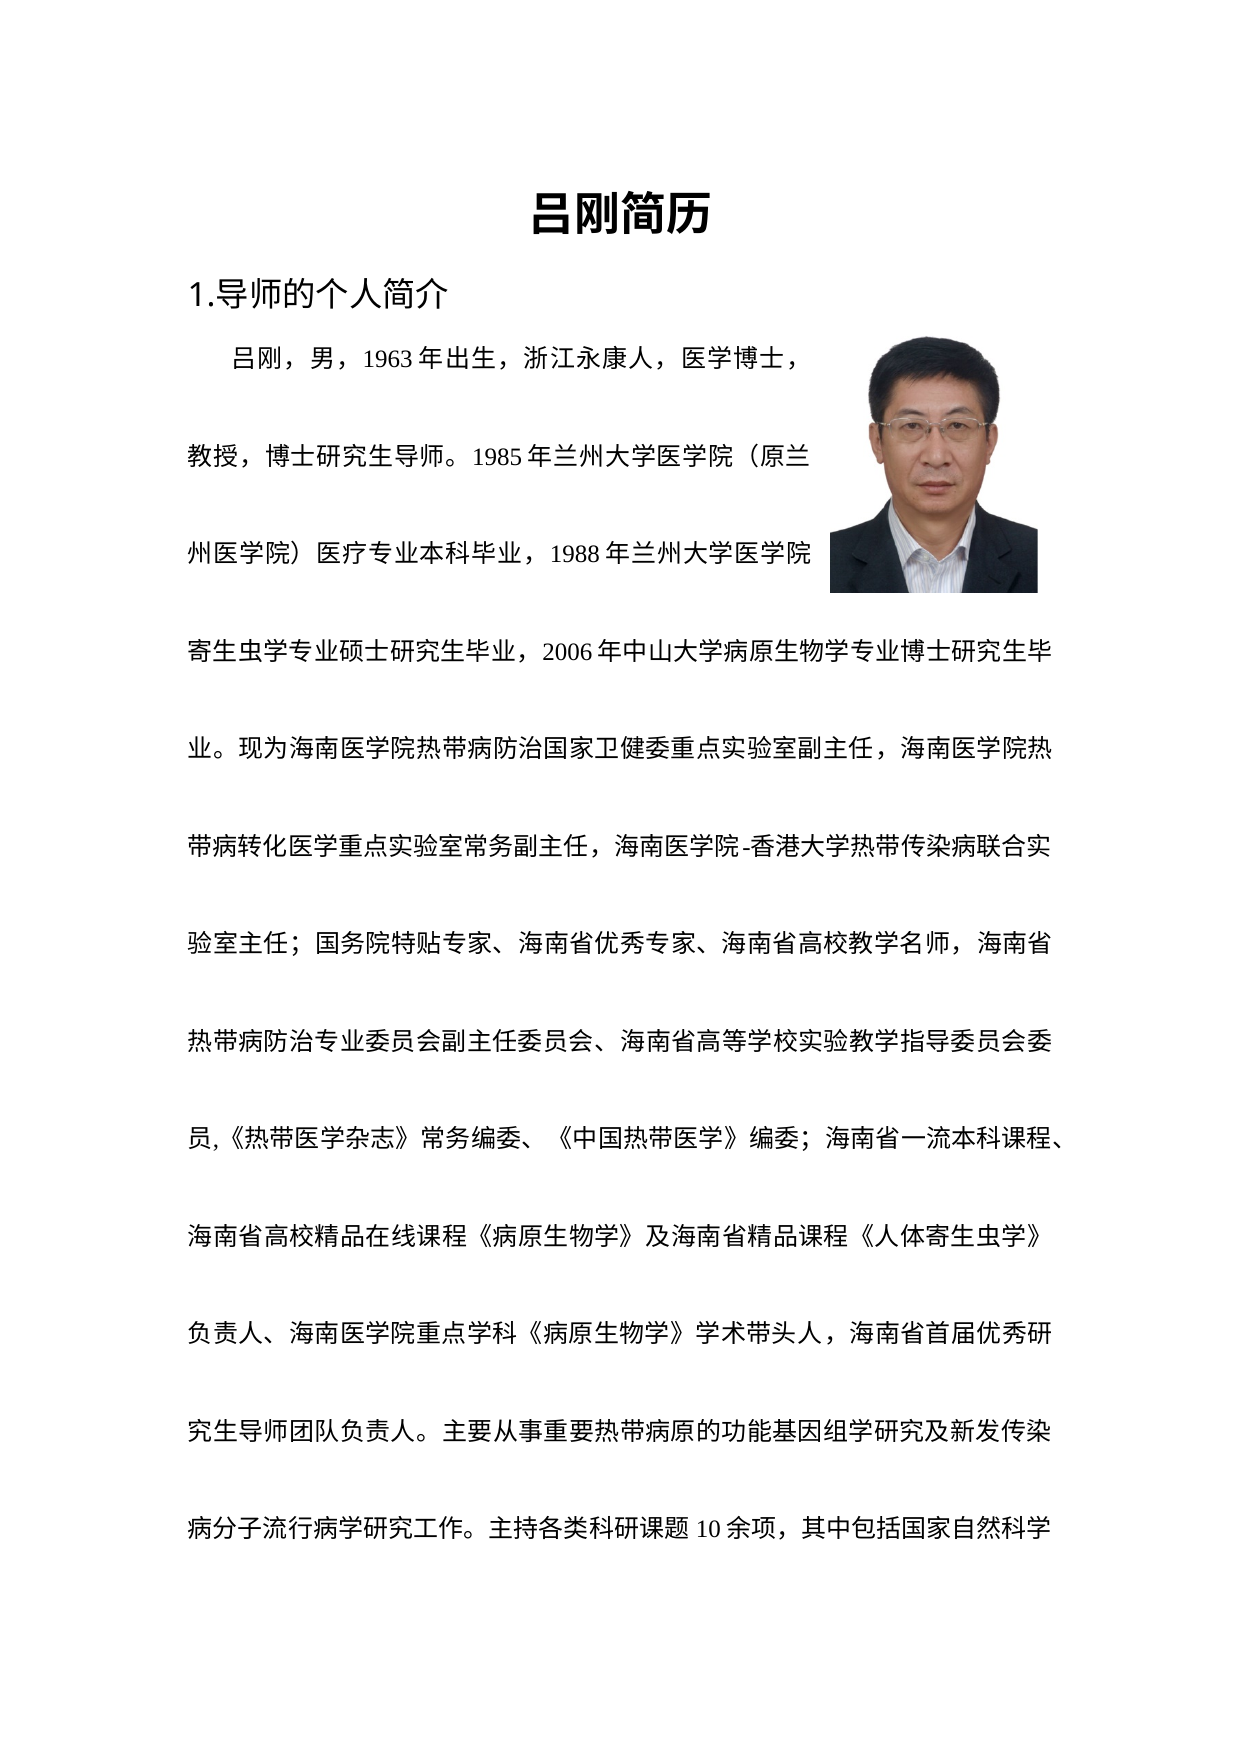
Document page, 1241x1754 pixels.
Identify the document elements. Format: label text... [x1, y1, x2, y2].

text 吕刚简历 [187, 162, 1053, 259]
picture [830, 325, 1038, 593]
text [187, 324, 1053, 1559]
text 1.导师的个人简介 [187, 259, 1053, 324]
